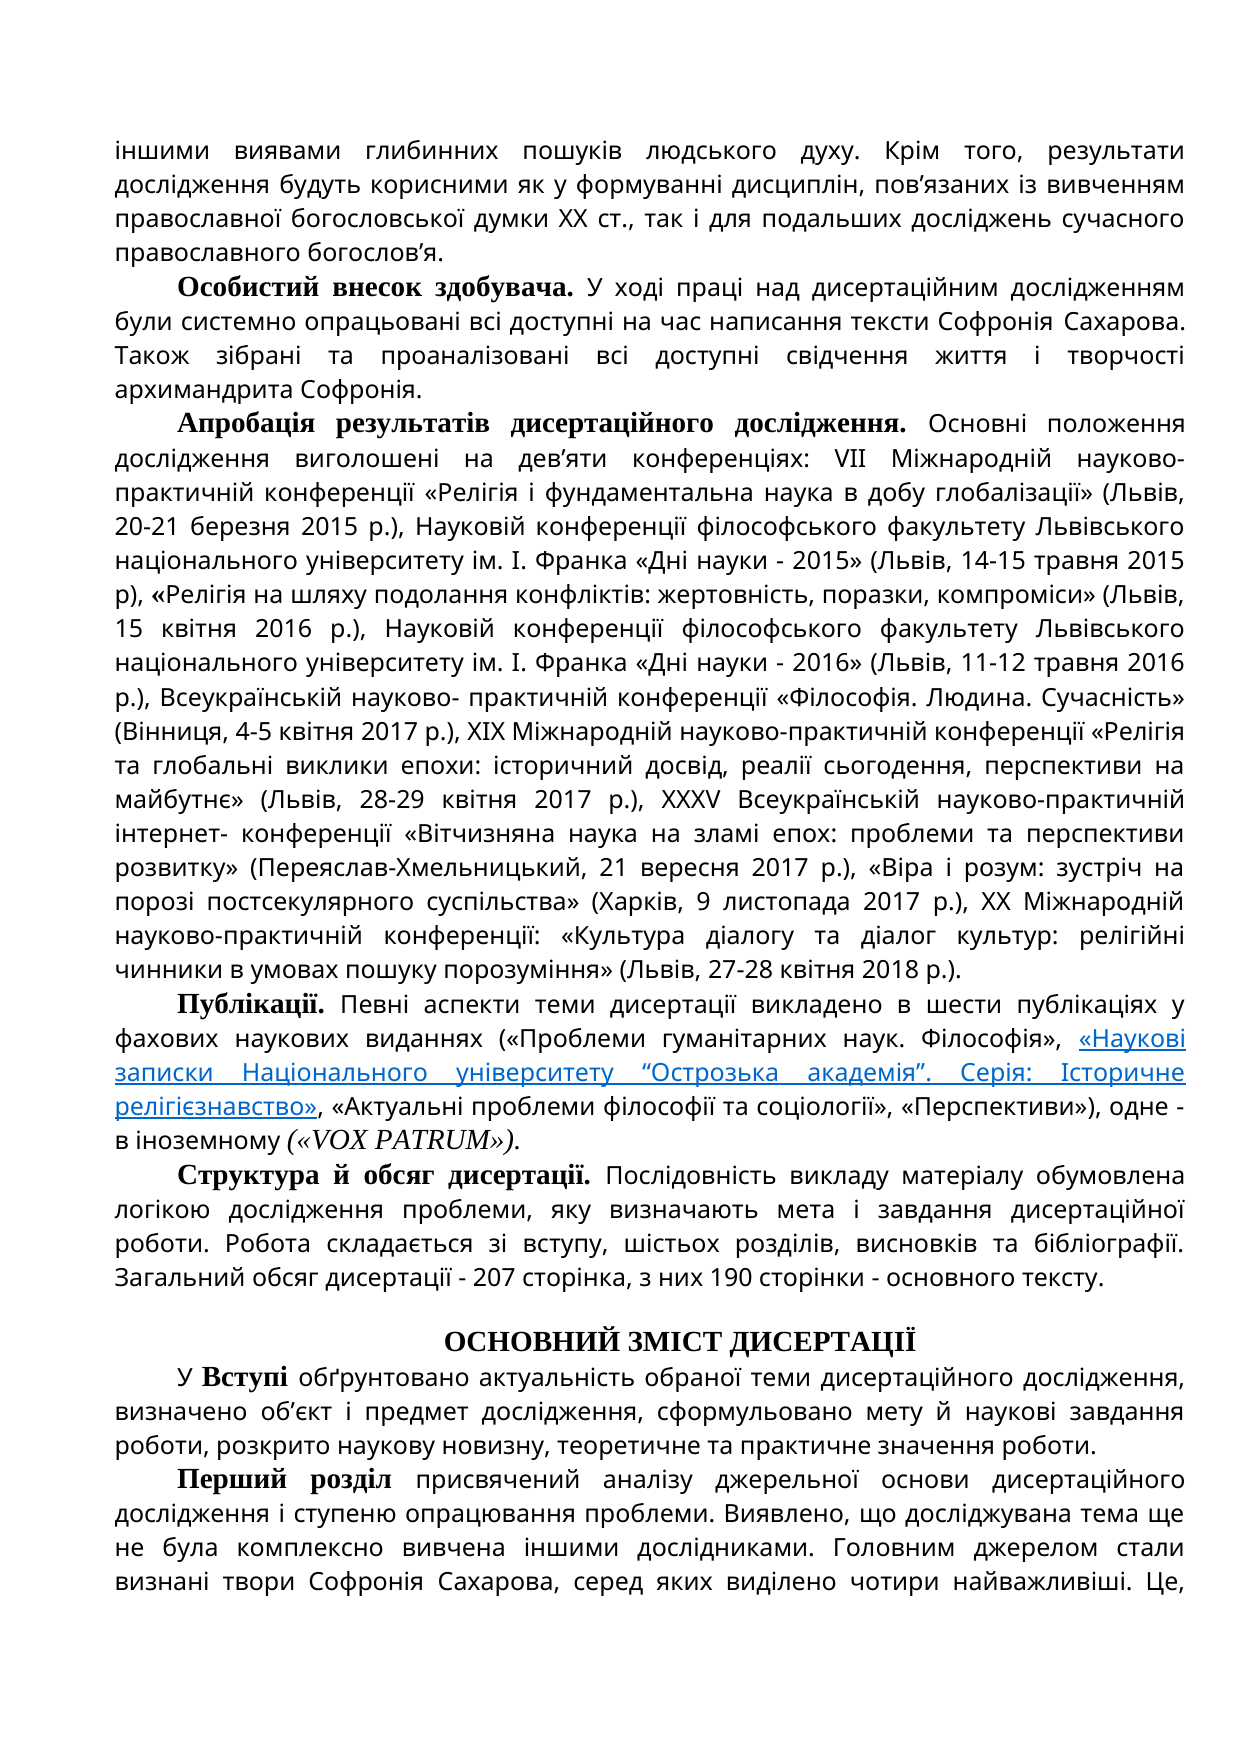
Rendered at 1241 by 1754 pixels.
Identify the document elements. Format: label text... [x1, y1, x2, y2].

text У Вступі обґрунтовано актуальність обраної теми дисертаційного дослідження, визначено об’єкт і предмет дослідження, сформульовано мету й наукові завдання роботи, розкрито наукову новизну, теоретичне та практичне значення роботи. [114, 1359, 1186, 1461]
text Особистий внесок здобувача. У ході праці над дисертаційним дослідженням були системно опрацьовані всі доступні на час написання тексти Софронія Сахарова. Також зібрані та проаналізовані всі доступні свідчення життя і творчості архимандрита Софронія. [114, 269, 1186, 406]
text Апробація результатів дисертаційного дослідження. Основні положення дослідження виголошені на дев’яти конференціях: VII Міжнародній науково- практичній конференції «Релігія і фундаментальна наука в добу глобалізації» (Львів, 20-21 березня 2015 р.), Науковій конференції філософського факультету Львівського національного університету ім. І. Франка «Дні науки - 2015» (Львів, 14-15 травня 2015 р), «Релігія на шляху подолання конфліктів: жертовність, поразки, компроміси» (Львів, 15 квітня 2016 р.), Науковій конференції філософського факультету Львівського національного університету ім. І. Франка «Дні науки - 2016» (Львів, 11-12 травня 2016 р.), Всеукраїнській науково- практичній конференції «Філософія. Людина. Сучасність» (Вінниця, 4-5 квітня 2017 р.), XIX Міжнародній науково-практичній конференції «Релігія та глобальні виклики епохи: історичний досвід, реалії сьогодення, перспективи на майбутнє» (Львів, 28-29 квітня 2017 р.), XXXV Всеукраїнській науково-практичній інтернет- конференції «Вітчизняна наука на зламі епох: проблеми та перспективи розвитку» (Переяслав-Хмельницький, 21 вересня 2017 р.), «Віра і розум: зустріч на порозі постсекулярного суспільства» (Харків, 9 листопада 2017 р.), XX Міжнародній науково-практичній конференції: «Культура діалогу та діалог культур: релігійні чинники в умовах пошуку порозуміння» (Львів, 27-28 квітня 2018 р.). [114, 406, 1186, 986]
text Публікації. Певні аспекти теми дисертації викладено в шести публікаціях у фахових наукових виданнях («Проблеми гуманітарних наук. Філософія», «Наукові записки Національного університету “Острозька академія”. Серія: Історичне релігієзнавство», «Актуальні проблеми філософії та соціології», «Перспективи»), одне - в іноземному («VOX PATRUM»). [114, 986, 1186, 1083]
text ОСНОВНИЙ ЗМІСТ ДИСЕРТАЦІЇ [443, 1325, 1186, 1359]
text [114, 1461, 1186, 1598]
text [114, 133, 1186, 269]
text Публікації. Певні аспекти теми дисертації викладено в шести публікаціях у фахових наукових виданнях («Проблеми гуманітарних наук. Філософія», «Наукові записки Національного університету “Острозька академія”. Серія: Історичне релігієзнавство», «Актуальні проблеми філософії та соціології», «Перспективи»), одне - в іноземному («VOX PATRUM»). [114, 1084, 1186, 1157]
text Структура й обсяг дисертації. Послідовність викладу матеріалу обумовлена логікою дослідження проблеми, яку визначають мета і завдання дисертаційної роботи. Робота складається зі вступу, шістьох розділів, висновків та бібліографії. Загальний обсяг дисертації - 207 сторінка, з них 190 сторінки - основного тексту. [114, 1157, 1186, 1294]
